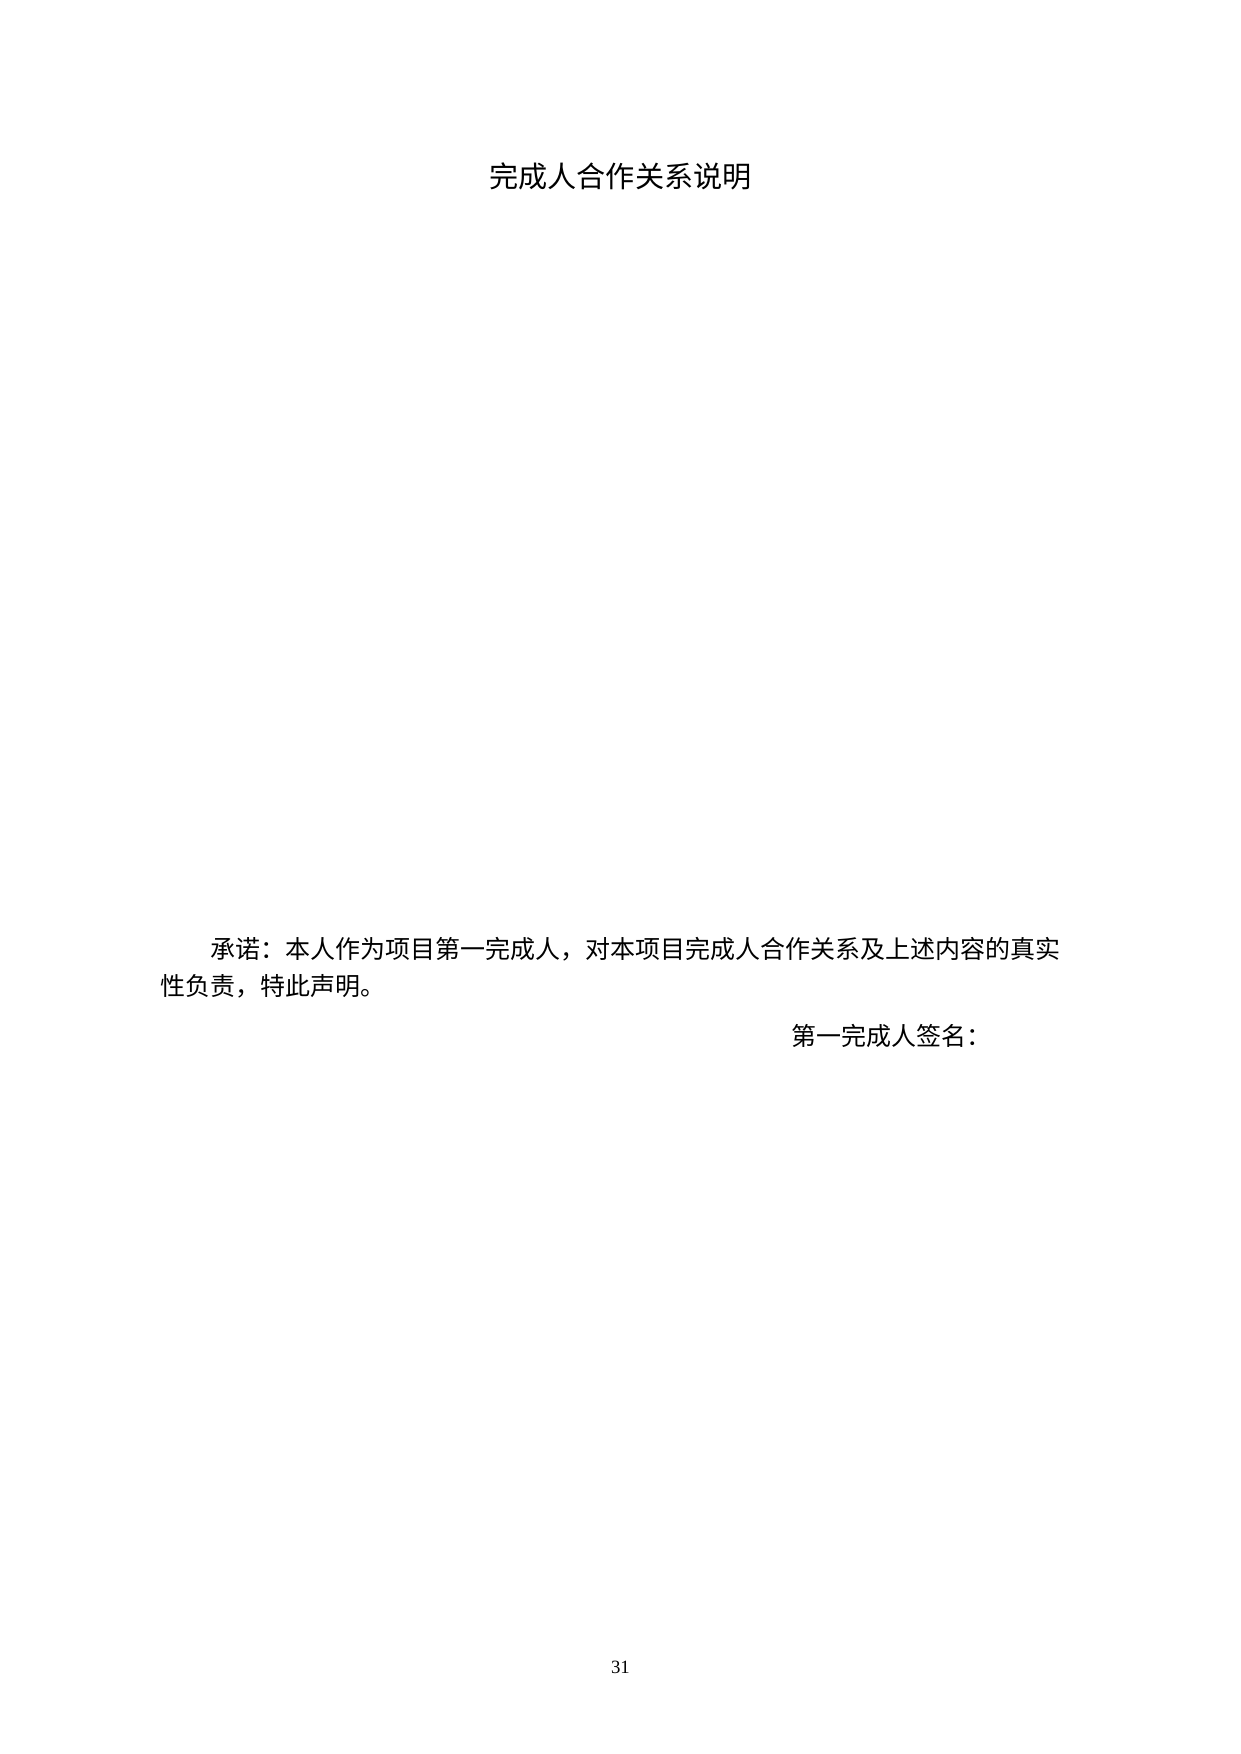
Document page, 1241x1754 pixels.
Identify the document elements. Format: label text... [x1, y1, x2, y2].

text 第一完成人签名： [792, 1023, 1090, 1051]
text 承诺：本人作为项目第一完成人，对本项目完成人合作关系及上述内容的真实性负责，特此声明。 [160, 929, 1080, 1002]
text 完成人合作关系说明 [150, 161, 1090, 194]
text 31 [150, 1656, 1090, 1678]
